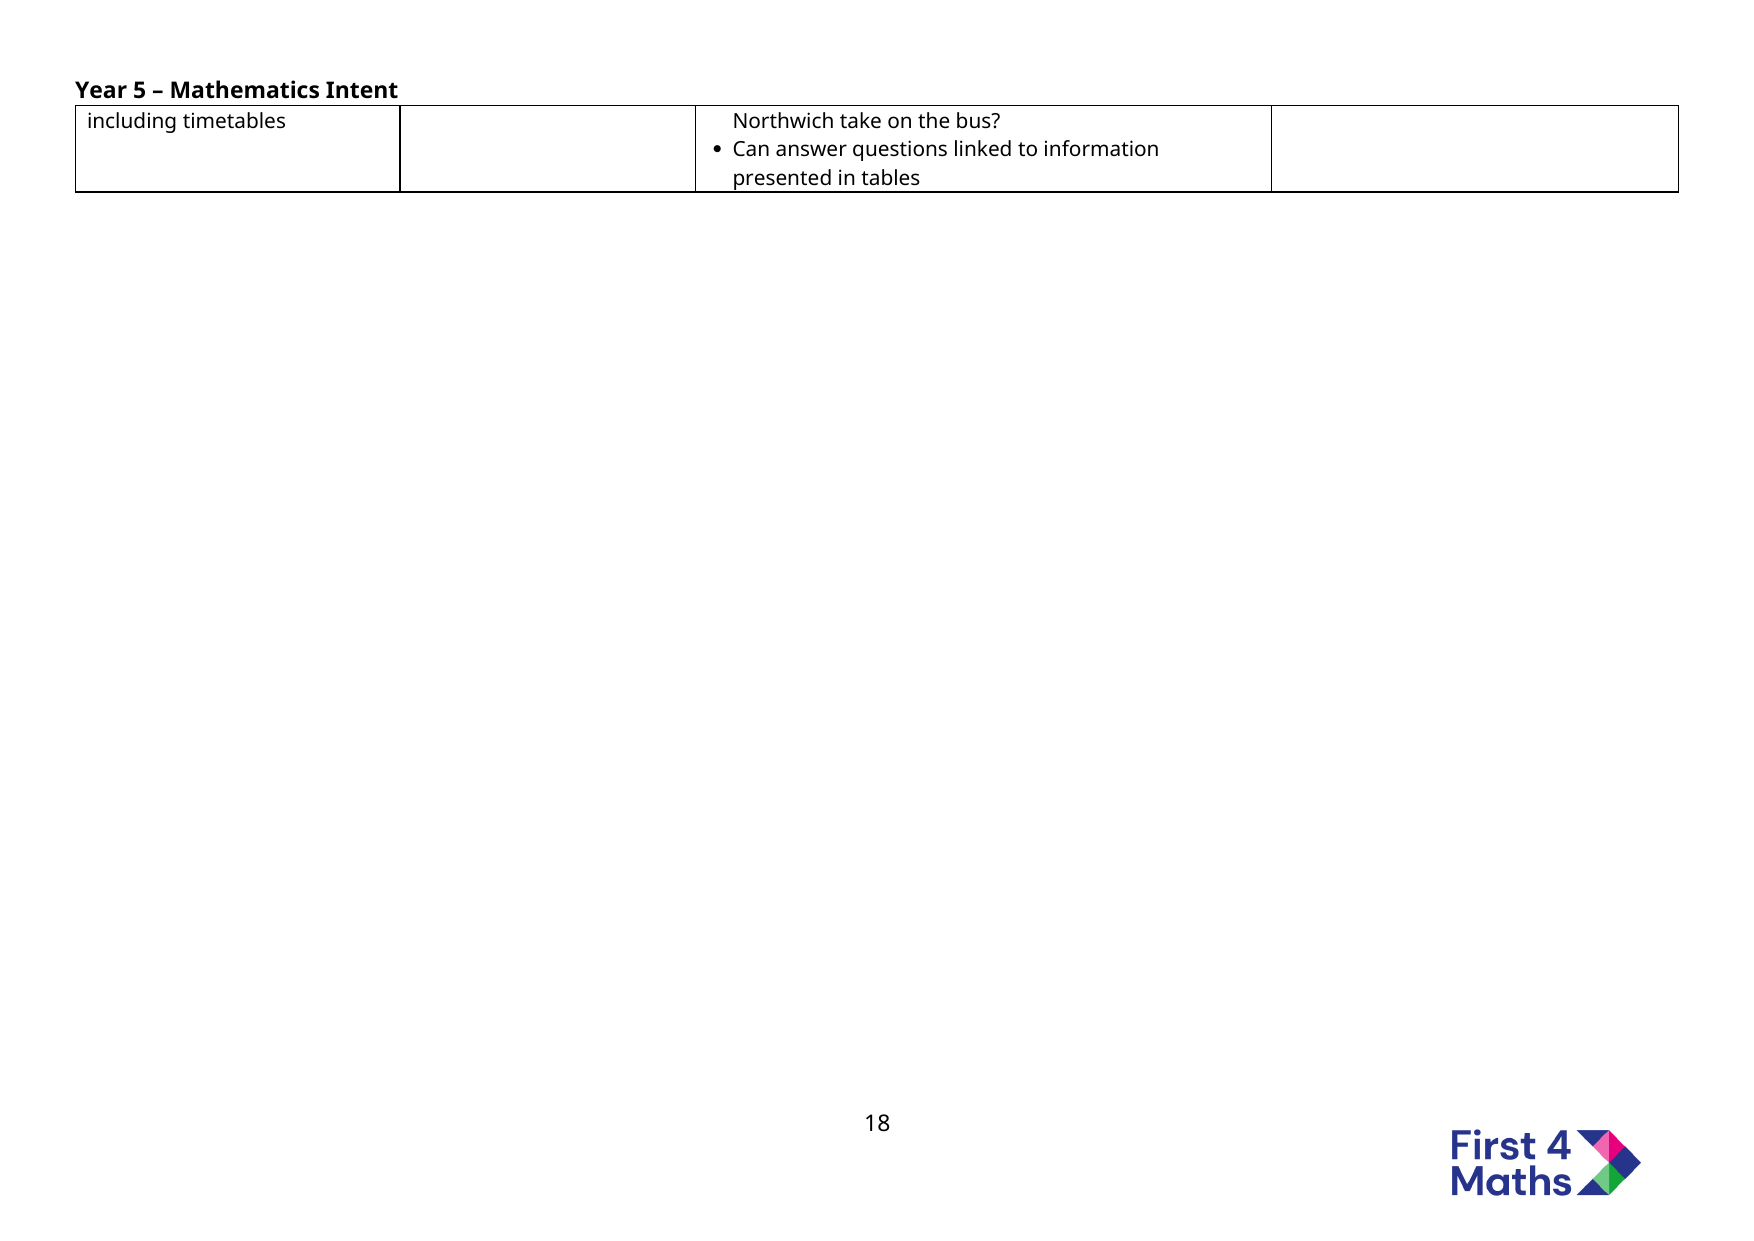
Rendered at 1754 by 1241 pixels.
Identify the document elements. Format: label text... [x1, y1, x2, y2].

picture [1429, 1107, 1664, 1218]
table_cell Complete, read and interpret information in tables, including timetables [76, 106, 399, 191]
